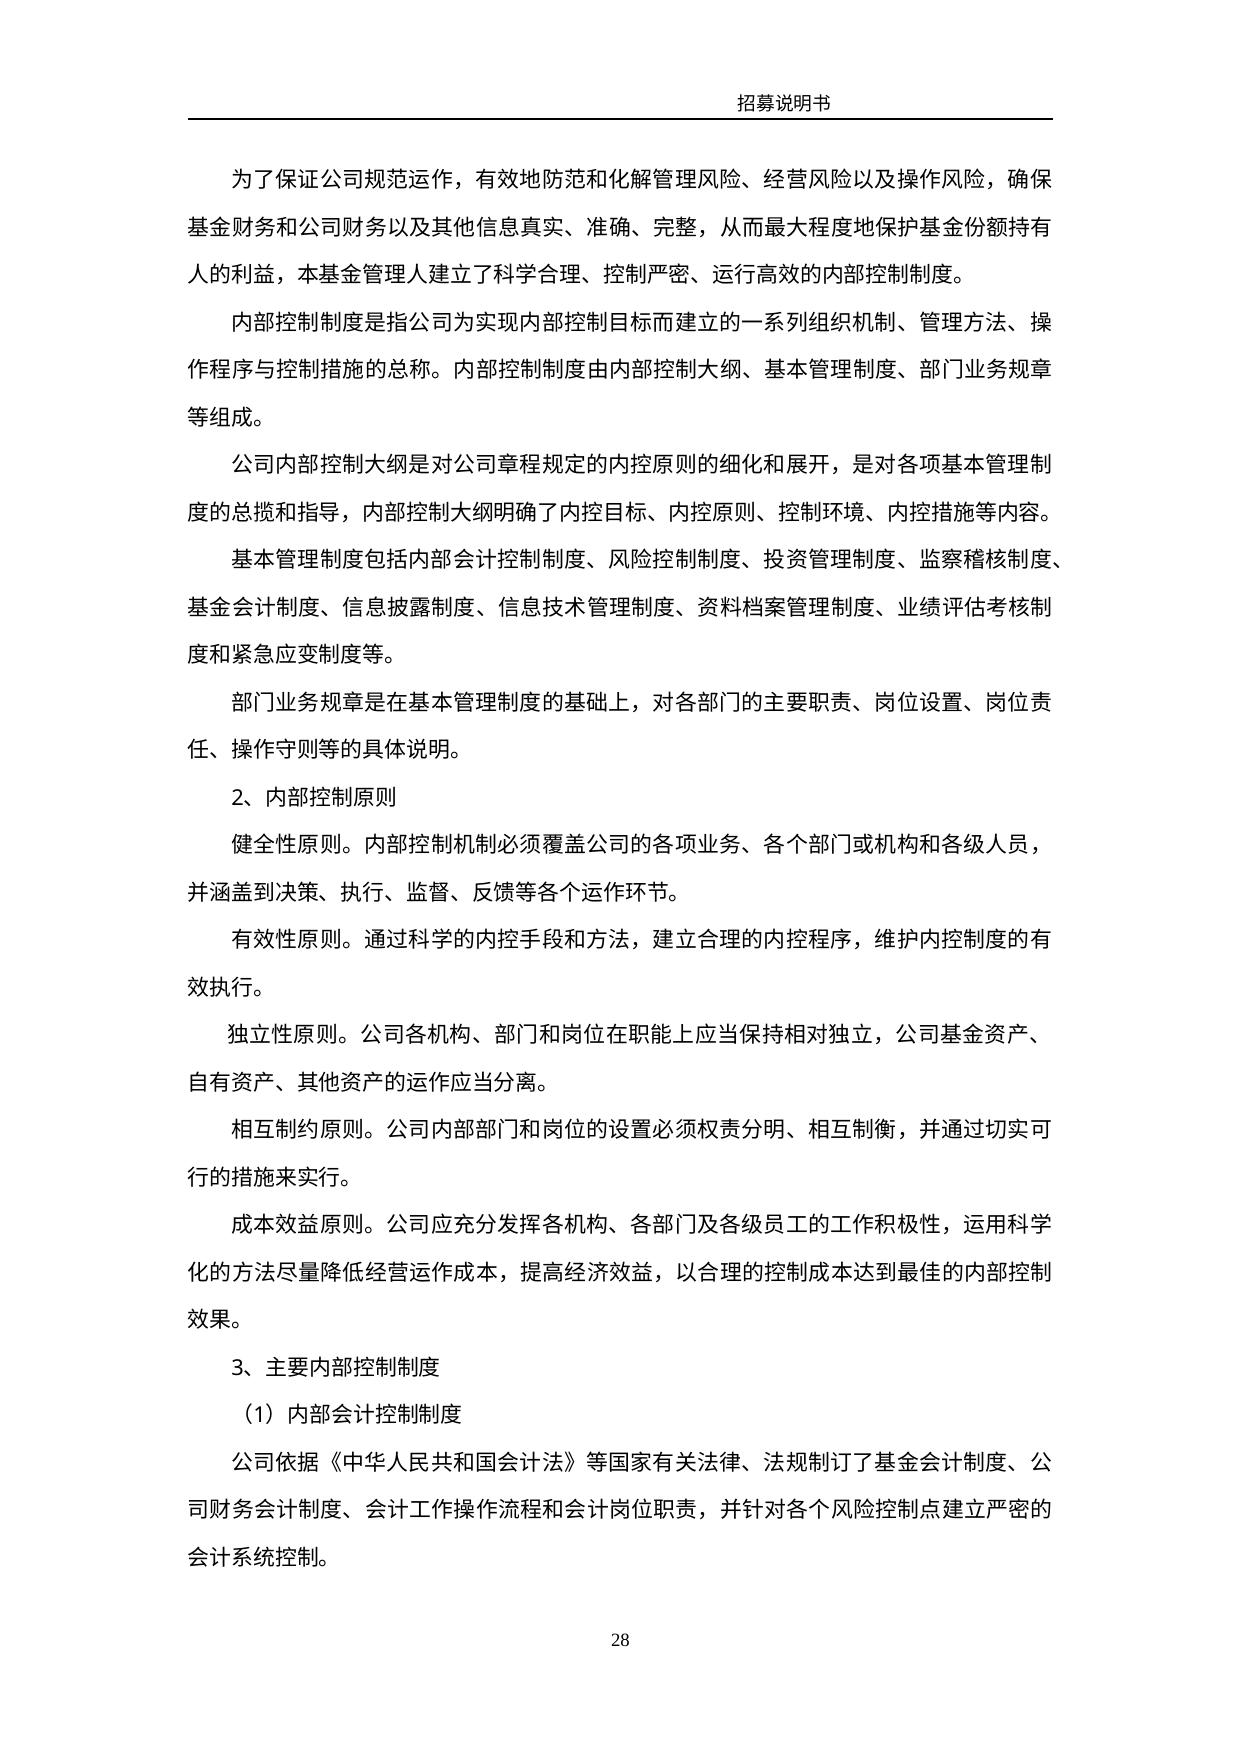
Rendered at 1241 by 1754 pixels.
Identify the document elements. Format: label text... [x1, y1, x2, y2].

text 3、主要内部控制制度 [187, 1349, 1053, 1381]
text 相互制约原则。公司内部部门和岗位的设置必须权责分明、相互制衡，并通过切实可行的措施来实行。 [187, 1112, 1053, 1191]
text 基本管理制度包括内部会计控制制度、风险控制制度、投资管理制度、监察稽核制度、基金会计制度、信息披露制度、信息技术管理制度、资料档案管理制度、业绩评估考核制度和紧急应变制度等。 [187, 542, 1053, 669]
text 公司内部控制大纲是对公司章程规定的内控原则的细化和展开，是对各项基本管理制度的总揽和指导，内部控制大纲明确了内控目标、内控原则、控制环境、内控措施等内容。 [187, 447, 1053, 526]
text 内部控制制度是指公司为实现内部控制目标而建立的一系列组织机制、管理方法、操作程序与控制措施的总称。内部控制制度由内部控制大纲、基本管理制度、部门业务规章等组成。 [187, 304, 1053, 431]
text （1）内部会计控制制度 [187, 1397, 1053, 1429]
text 成本效益原则。公司应充分发挥各机构、各部门及各级员工的工作积极性，运用科学化的方法尽量降低经营运作成本，提高经济效益，以合理的控制成本达到最佳的内部控制效果。 [187, 1207, 1053, 1334]
text 公司依据《中华人民共和国会计法》等国家有关法律、法规制订了基金会计制度、公司财务会计制度、会计工作操作流程和会计岗位职责，并针对各个风险控制点建立严密的会计系统控制。 [187, 1445, 1053, 1571]
text 健全性原则。内部控制机制必须覆盖公司的各项业务、各个部门或机构和各级人员，并涵盖到决策、执行、监督、反馈等各个运作环节。 [187, 827, 1053, 906]
text 部门业务规章是在基本管理制度的基础上，对各部门的主要职责、岗位设置、岗位责任、操作守则等的具体说明。 [187, 684, 1053, 764]
text 为了保证公司规范运作，有效地防范和化解管理风险、经营风险以及操作风险，确保基金财务和公司财务以及其他信息真实、准确、完整，从而最大程度地保护基金份额持有人的利益，本基金管理人建立了科学合理、控制严密、运行高效的内部控制制度。 [187, 162, 1053, 289]
text 独立性原则。公司各机构、部门和岗位在职能上应当保持相对独立，公司基金资产、自有资产、其他资产的运作应当分离。 [187, 1017, 1053, 1096]
text 2、内部控制原则 [187, 779, 1053, 811]
text 有效性原则。通过科学的内控手段和方法，建立合理的内控程序，维护内控制度的有效执行。 [187, 922, 1053, 1001]
